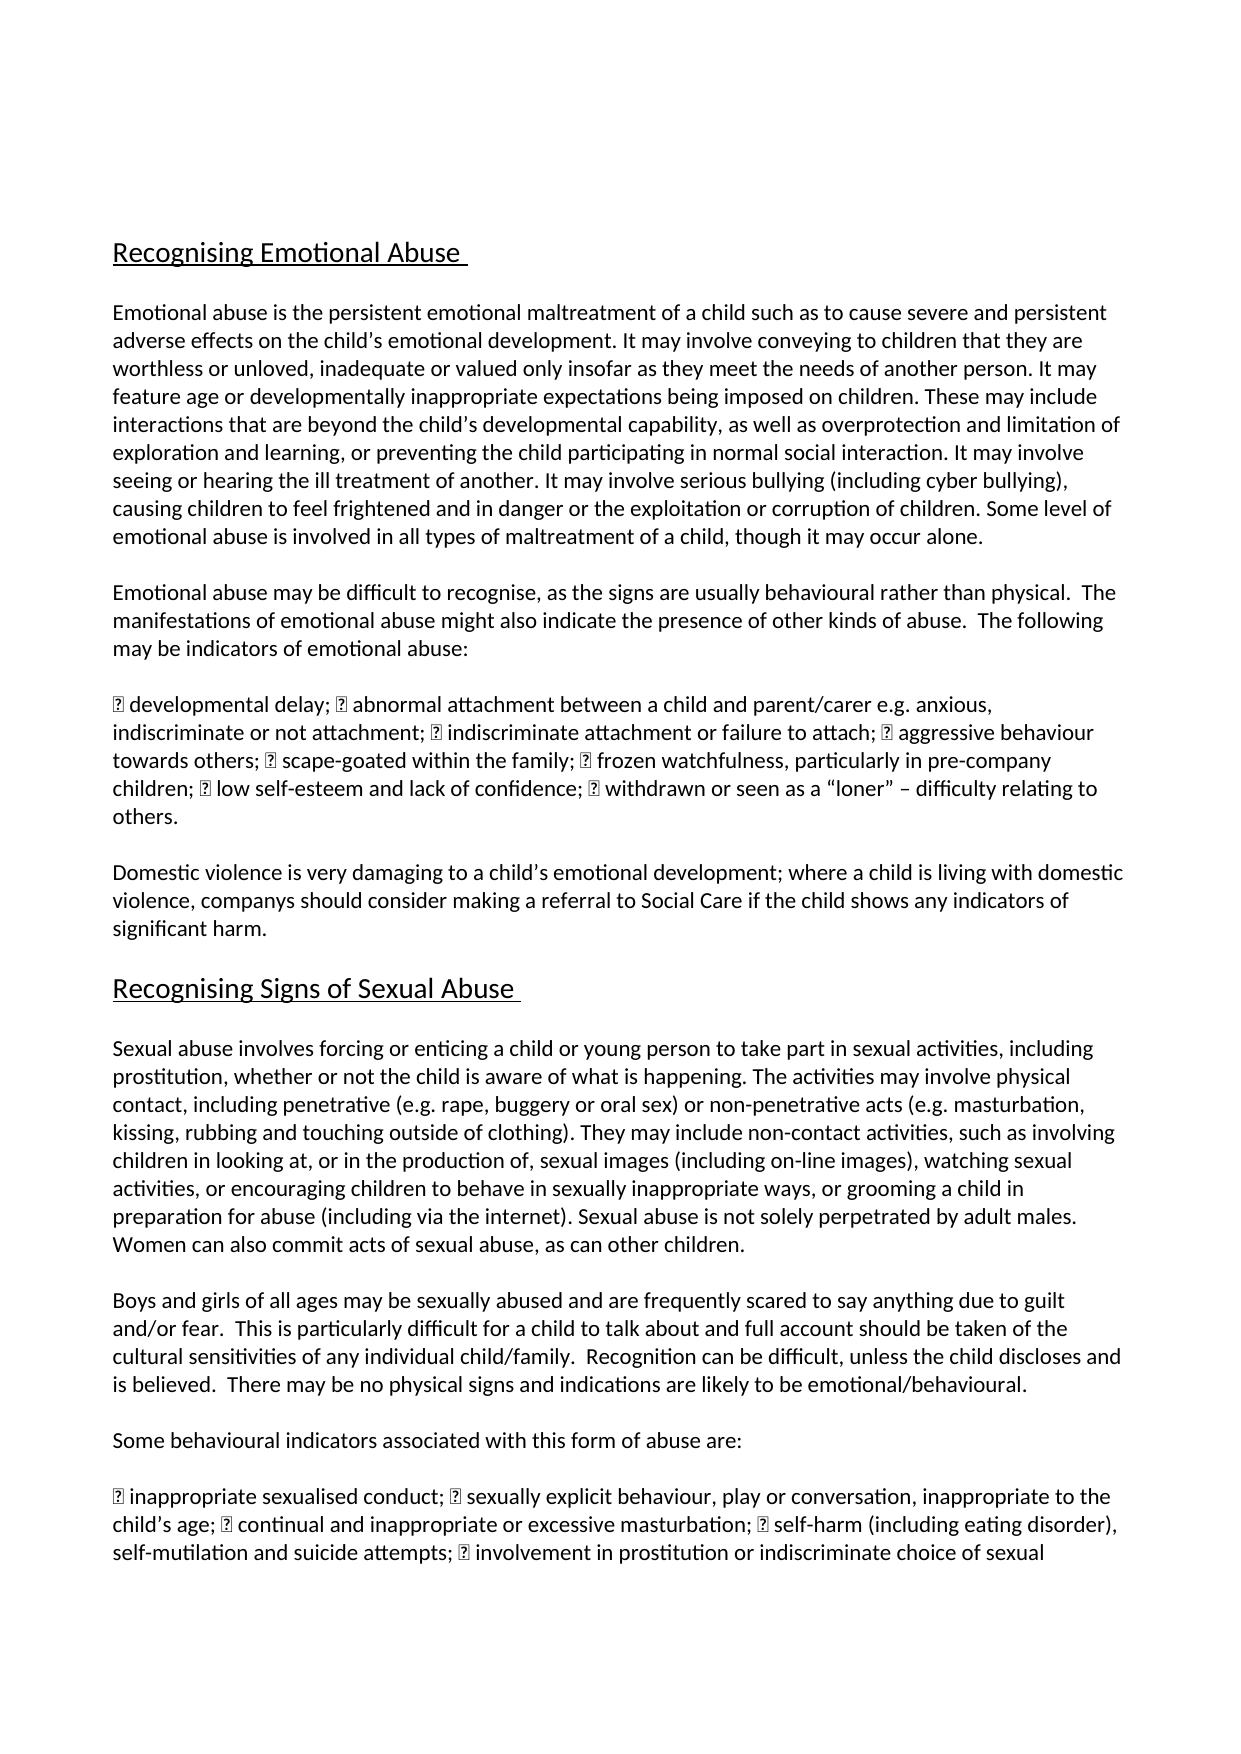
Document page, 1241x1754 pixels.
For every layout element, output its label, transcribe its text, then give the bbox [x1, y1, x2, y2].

text Sexual abuse involves forcing or enticing a child or young person to take part in sexual activities, including prostitution, whether or not the child is aware of what is happening. The activities may involve physical contact, including penetrative (e.g. rape, buggery or oral sex) or non-penetrative acts (e.g. masturbation, kissing, rubbing and touching outside of clothing). They may include non-contact activities, such as involving children in looking at, or in the production of, sexual images (including on-line images), watching sexual activities, or encouraging children to behave in sexually inappropriate ways, or grooming a child in preparation for abuse (including via the internet). Sexual abuse is not solely perpetrated by adult males. Women can also commit acts of sexual abuse, as can other children. [112, 1034, 1128, 1258]
text  developmental delay;  abnormal attachment between a child and parent/carer e.g. anxious, indiscriminate or not attachment;  indiscriminate attachment or failure to attach;  aggressive behaviour towards others;  scape-goated within the family;  frozen watchfulness, particularly in pre-company children;  low self-esteem and lack of confidence;  withdrawn or seen as a “loner” – difficulty relating to others. [112, 690, 1128, 830]
text Some behavioural indicators associated with this form of abuse are: [112, 1426, 1128, 1454]
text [112, 1482, 1128, 1566]
text Boys and girls of all ages may be sexually abused and are frequently scared to say anything due to guilt and/or fear. This is particularly difficult for a child to talk about and full account should be taken of the cultural sensitivities of any individual child/family. Recognition can be difficult, unless the child discloses and is believed. There may be no physical signs and indications are likely to be emotional/behavioural. [112, 1286, 1128, 1398]
text Domestic violence is very damaging to a child’s emotional development; where a child is living with domestic violence, companys should consider making a referral to Social Care if the child shows any indicators of significant harm. [112, 858, 1128, 942]
text Emotional abuse is the persistent emotional maltreatment of a child such as to cause severe and persistent adverse effects on the child’s emotional development. It may involve conveying to children that they are worthless or unloved, inadequate or valued only insofar as they meet the needs of another person. It may feature age or developmentally inappropriate expectations being imposed on children. These may include interactions that are beyond the child’s developmental capability, as well as overprotection and limitation of exploration and learning, or preventing the child participating in normal social interaction. It may involve seeing or hearing the ill treatment of another. It may involve serious bullying (including cyber bullying), causing children to feel frightened and in danger or the exploitation or corruption of children. Some level of emotional abuse is involved in all types of maltreatment of a child, though it may occur alone. [112, 298, 1128, 550]
text Recognising Signs of Sexual Abuse [112, 970, 1128, 1006]
text Recognising Emotional Abuse [112, 234, 1128, 270]
text Emotional abuse may be difficult to recognise, as the signs are usually behavioural rather than physical. The manifestations of emotional abuse might also indicate the presence of other kinds of abuse. The following may be indicators of emotional abuse: [112, 578, 1128, 662]
